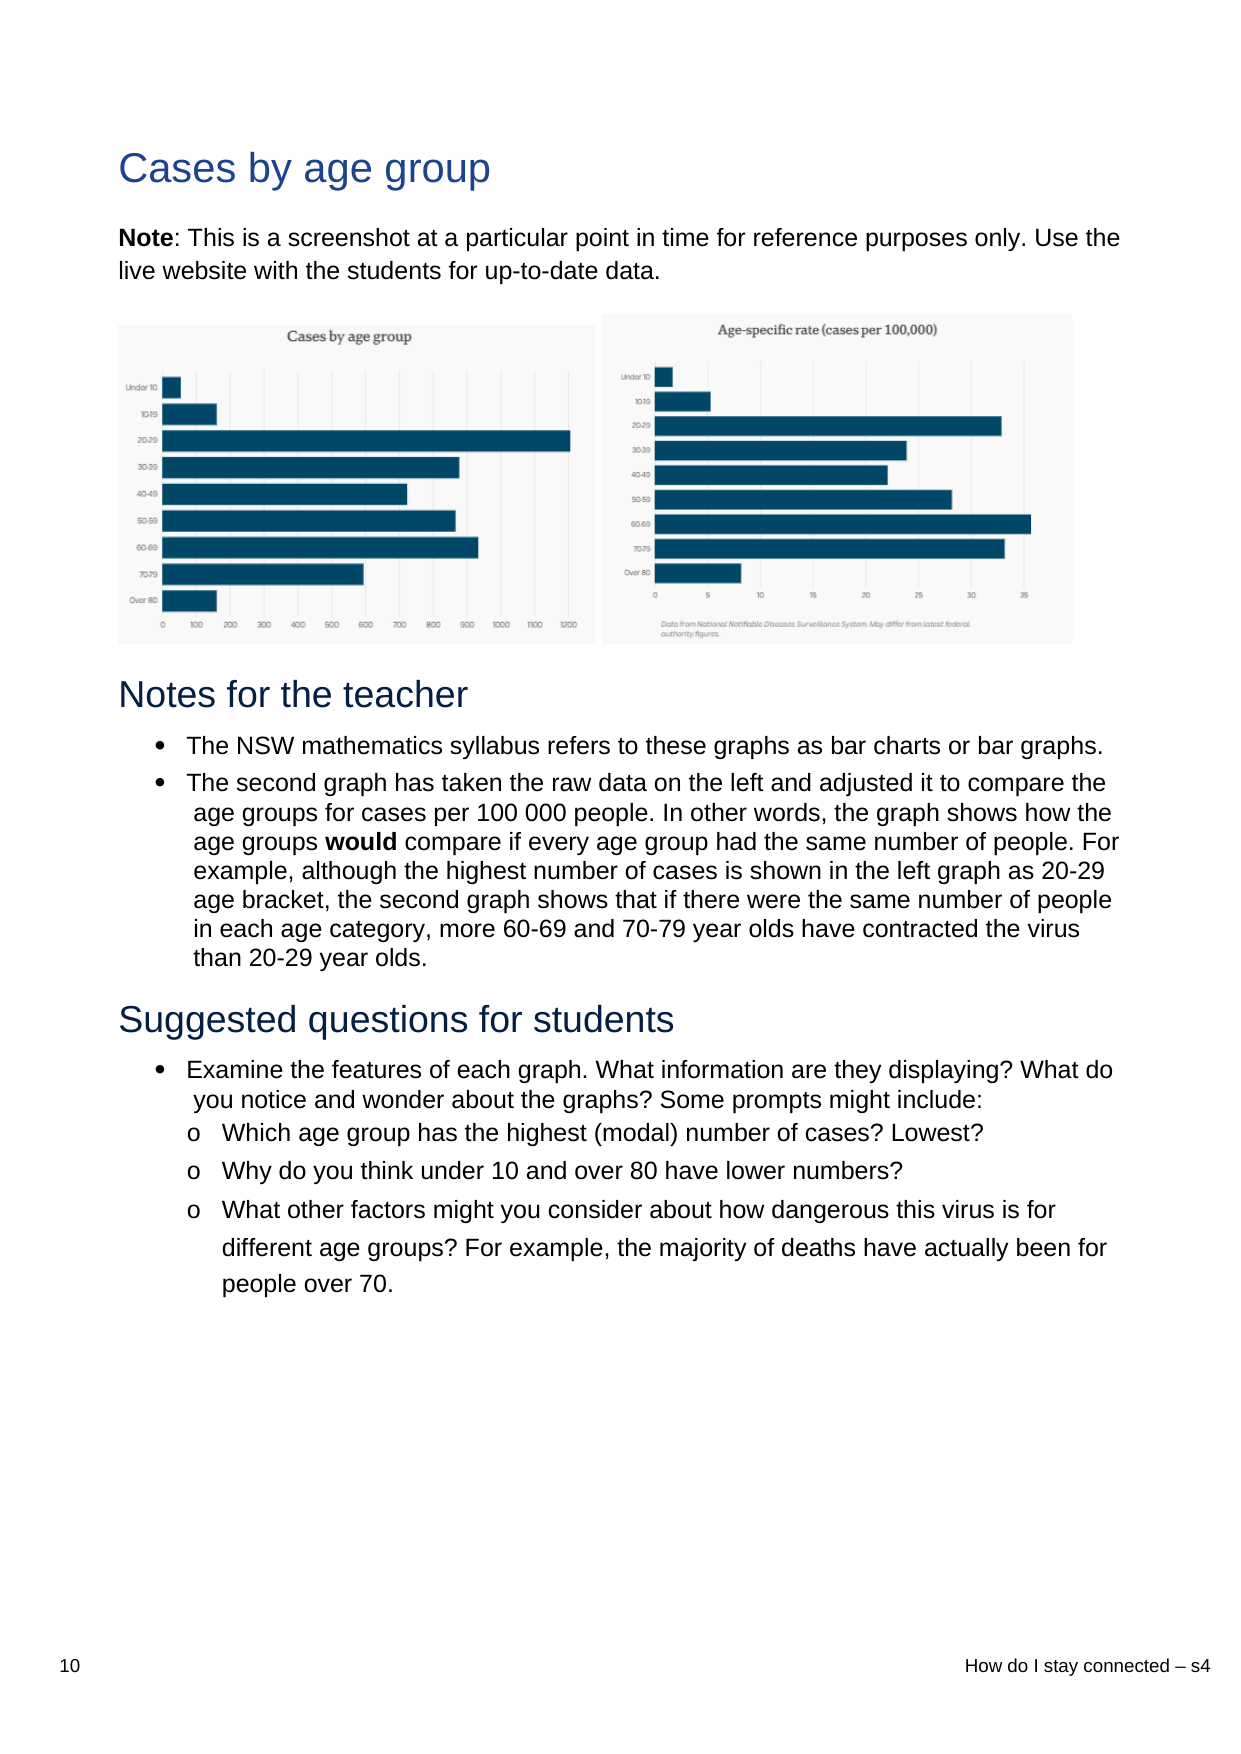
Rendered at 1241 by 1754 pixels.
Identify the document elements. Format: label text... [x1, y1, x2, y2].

picture [602, 314, 1073, 644]
list The second graph has taken the raw data on the left and adjusted it to compare the age groups for cases per 100 000 people. In other words, the graph shows how the age groups would compare if every age group had the same number of people. For example, although the highest number of cases is shown in the left graph as 20-29 age bracket, the second graph shows that if there were the same number of people in each age category, more 60-69 and 70-79 year olds have contracted the virus than 20-29 year olds. [156, 768, 1122, 972]
picture [118, 325, 596, 644]
list The NSW mathematics syllabus refers to these graphs as bar charts or bar graphs. [156, 731, 1122, 760]
list Examine the features of each graph. What information are they displaying? What do you notice and wonder about the graphs? Some prompts might include: [156, 1055, 1122, 1113]
subtitle Notes for the teacher [118, 673, 1122, 716]
list Why do you think under 10 and over 80 have lower numbers? [186, 1156, 1122, 1187]
text Note: This is a screenshot at a particular point in time for reference purposes only. Use the live website with the students for up-to-date data. [118, 223, 1122, 285]
list What other factors might you consider about how dangerous this virus is for different age groups? For example, the majority of deaths have actually been for people over 70. [186, 1195, 1122, 1298]
subtitle Suggested questions for students [118, 997, 1122, 1040]
subtitle Cases by age group [118, 143, 1122, 191]
list Which age group has the highest (modal) number of cases? Lowest? [186, 1118, 1122, 1148]
